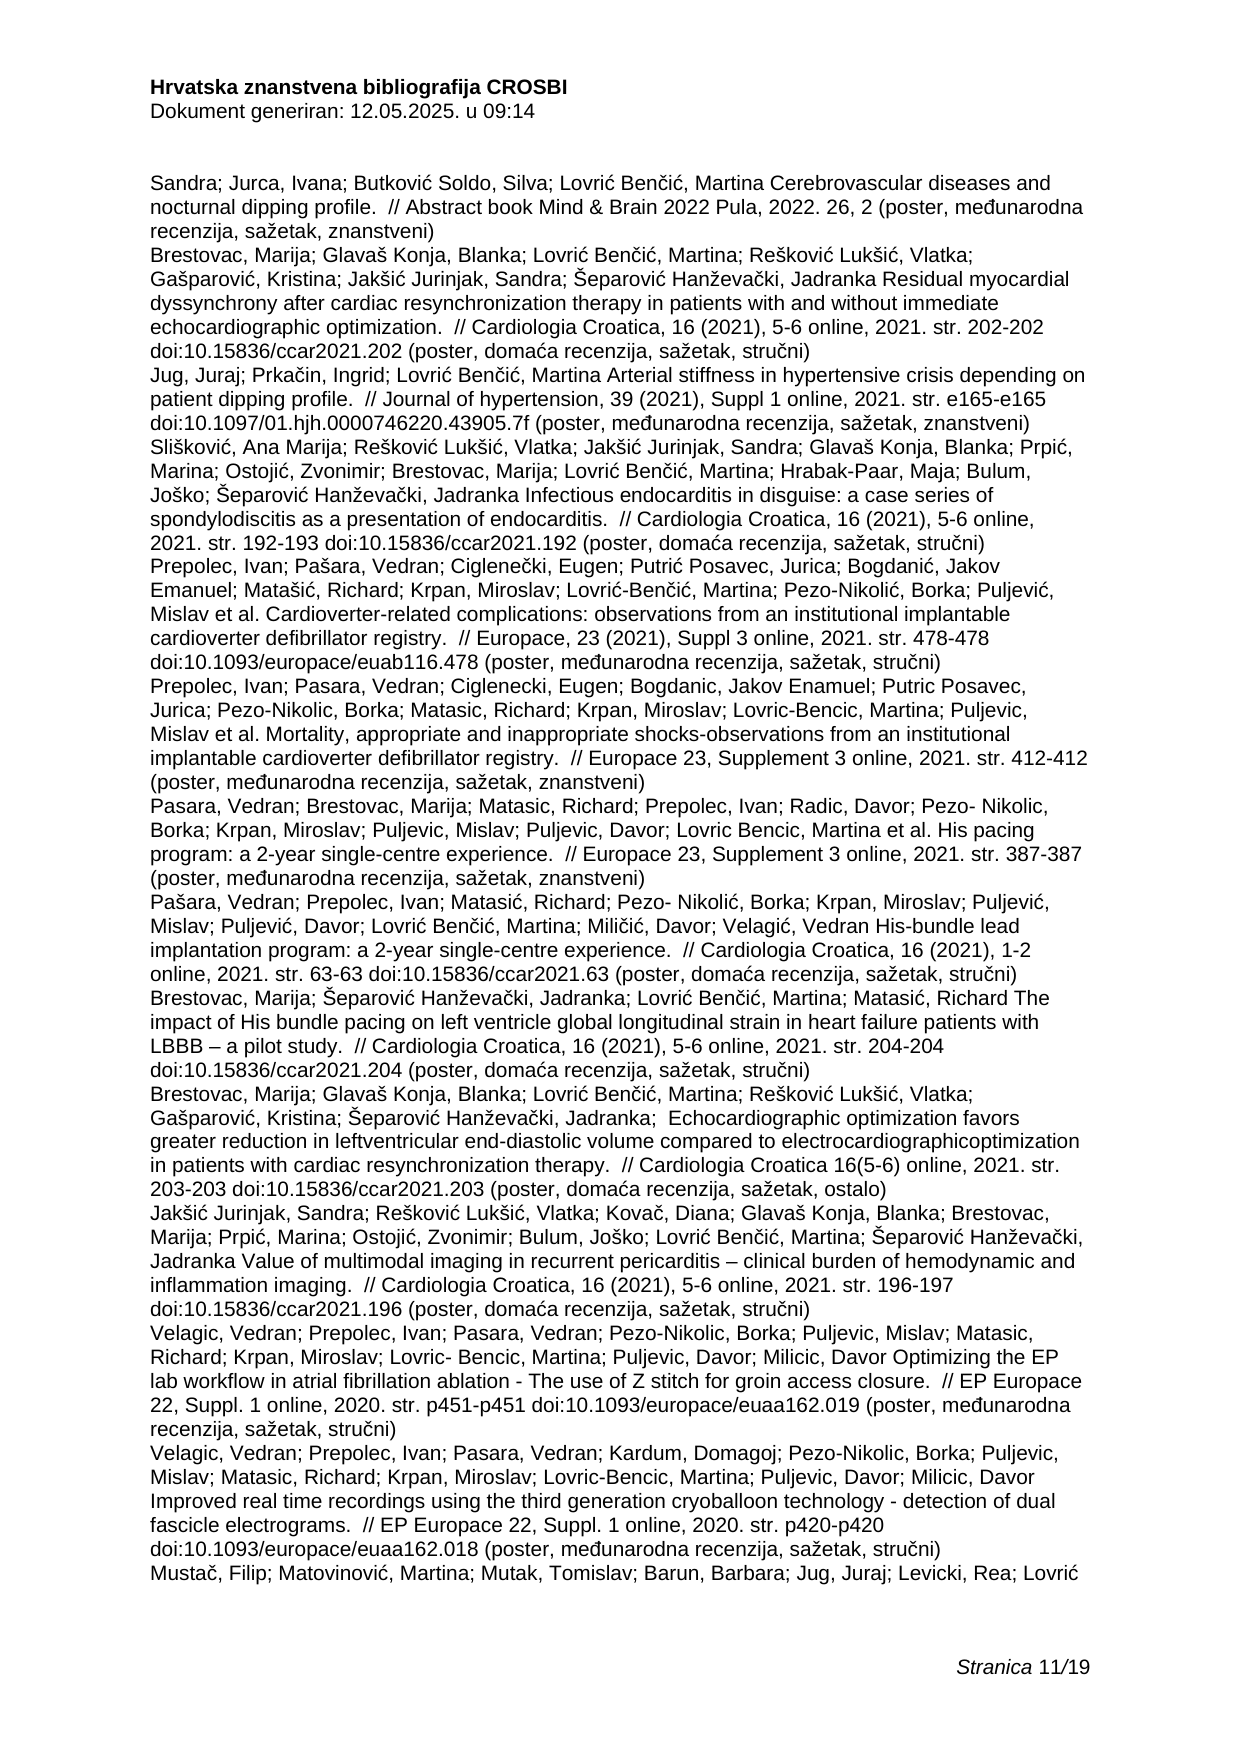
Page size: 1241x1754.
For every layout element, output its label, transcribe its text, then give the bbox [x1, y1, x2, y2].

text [150, 1561, 1090, 1584]
text Brestovac, Marija; Glavaš Konja, Blanka; Lovrić Benčić, Martina; Rešković Lukšić, Vlatka; Gašparović, Kristina; Šeparović Hanževački, Jadranka; [150, 1081, 1090, 1201]
text Velagic, Vedran; Prepolec, Ivan; Pasara, Vedran; Pezo-Nikolic, Borka; Puljevic, Mislav; Matasic, Richard; Krpan, Miroslav; Lovric- Bencic, Martina; Puljevic, Davor; Milicic, Davor [150, 1321, 1090, 1441]
text Slišković, Ana Marija; Rešković Lukšić, Vlatka; Jakšić Jurinjak, Sandra; Glavaš Konja, Blanka; Prpić, Marina; Ostojić, Zvonimir; Brestovac, Marija; Lovrić Benčić, Martina; Hrabak-Paar, Maja; Bulum, Joško; Šeparović Hanževački, Jadranka [150, 434, 1090, 554]
text Pasara, Vedran; Brestovac, Marija; Matasic, Richard; Prepolec, Ivan; Radic, Davor; Pezo- Nikolic, Borka; Krpan, Miroslav; Puljevic, Mislav; Puljevic, Davor; Lovric Bencic, Martina et al. [150, 794, 1090, 890]
text Jakšić Jurinjak, Sandra; Rešković Lukšić, Vlatka; Kovač, Diana; Glavaš Konja, Blanka; Brestovac, Marija; Prpić, Marina; Ostojić, Zvonimir; Bulum, Joško; Lovrić Benčić, Martina; Šeparović Hanževački, Jadranka [150, 1201, 1090, 1321]
text Brestovac, Marija; Šeparović Hanževački, Jadranka; Lovrić Benčić, Martina; Matasić, Richard [150, 986, 1090, 1081]
text Prepolec, Ivan; Pašara, Vedran; Ciglenečki, Eugen; Putrić Posavec, Jurica; Bogdanić, Jakov Emanuel; Matašić, Richard; Krpan, Miroslav; Lovrić-Benčić, Martina; Pezo-Nikolić, Borka; Puljević, Mislav et al. [150, 554, 1090, 674]
text Jug, Juraj; Prkačin, Ingrid; Lovrić Benčić, Martina [150, 363, 1090, 434]
text Velagic, Vedran; Prepolec, Ivan; Pasara, Vedran; Kardum, Domagoj; Pezo-Nikolic, Borka; Puljevic, Mislav; Matasic, Richard; Krpan, Miroslav; Lovric-Bencic, Martina; Puljevic, Davor; Milicic, Davor [150, 1441, 1090, 1561]
text Brestovac, Marija; Glavaš Konja, Blanka; Lovrić Benčić, Martina; Rešković Lukšić, Vlatka; Gašparović, Kristina; Jakšić Jurinjak, Sandra; Šeparović Hanževački, Jadranka [150, 243, 1090, 363]
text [150, 171, 1090, 243]
text Pašara, Vedran; Prepolec, Ivan; Matasić, Richard; Pezo- Nikolić, Borka; Krpan, Miroslav; Puljević, Mislav; Puljević, Davor; Lovrić Benčić, Martina; Miličić, Davor; Velagić, Vedran [150, 890, 1090, 986]
text Prepolec, Ivan; Pasara, Vedran; Ciglenecki, Eugen; Bogdanic, Jakov Enamuel; Putric Posavec, Jurica; Pezo-Nikolic, Borka; Matasic, Richard; Krpan, Miroslav; Lovric-Bencic, Martina; Puljevic, Mislav et al. [150, 674, 1090, 794]
